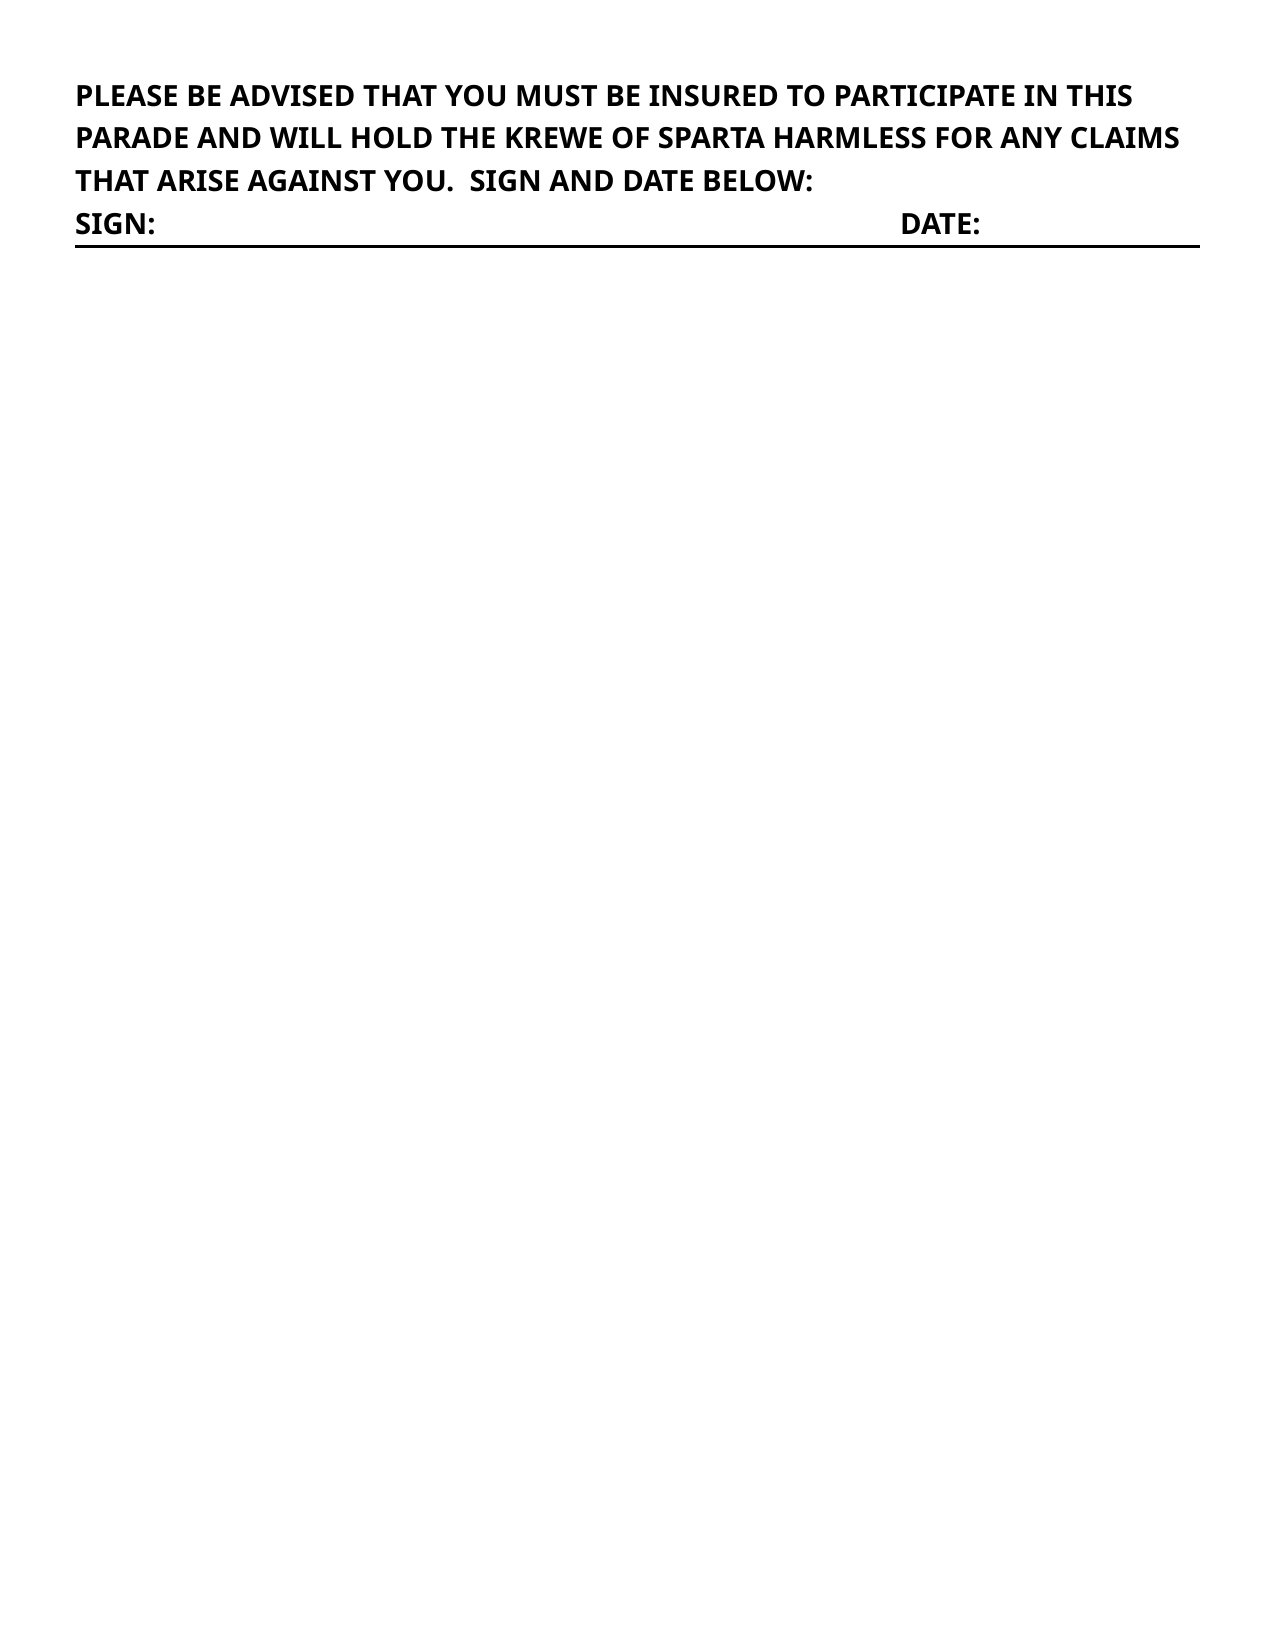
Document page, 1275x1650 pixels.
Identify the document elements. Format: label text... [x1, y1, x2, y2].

text PLEASE BE ADVISED THAT YOU MUST BE INSURED TO PARTICIPATE IN THIS PARADE AND WILL HOLD THE KREWE OF SPARTA HARMLESS FOR ANY CLAIMS THAT ARISE AGAINST YOU. SIGN AND DATE BELOW: [75, 75, 1200, 200]
text SIGN: DATE: [75, 203, 1200, 245]
